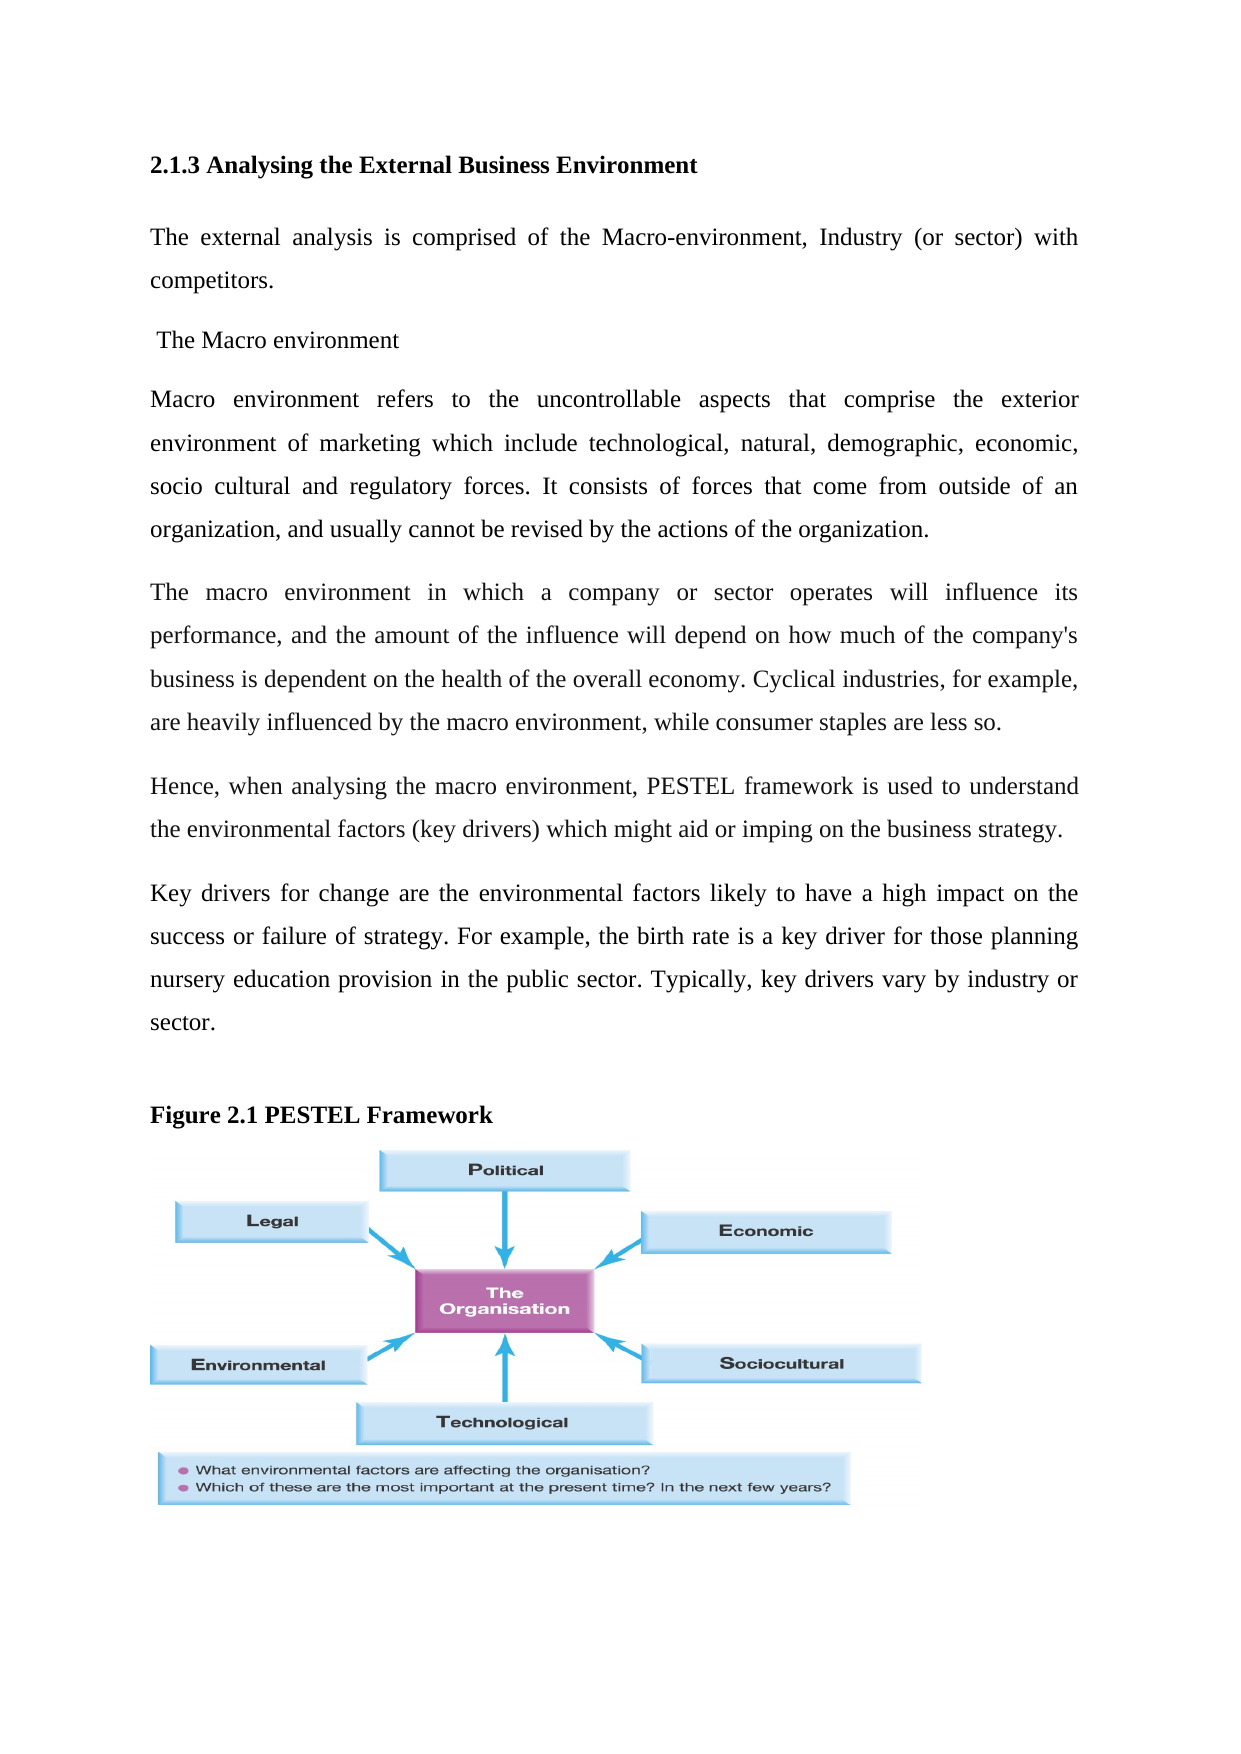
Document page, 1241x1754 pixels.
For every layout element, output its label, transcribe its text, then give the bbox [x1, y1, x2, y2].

text The Macro environment [150, 325, 1079, 353]
text Hence, when analysing the macro environment, PESTEL framework is used to understand the environmental factors (key drivers) which might aid or imping on the business strategy. [150, 771, 1080, 843]
subtitle Figure 2.1 PESTEL Framework [150, 1100, 1090, 1129]
picture [150, 1150, 922, 1505]
text The macro environment in which a company or sector operates will influence its performance, and the amount of the influence will depend on how much of the company's business is dependent on the health of the overall economy. Cyclical industries, for example, are heavily influenced by the macro environment, while consumer staples are less so. [150, 577, 1080, 736]
text Key drivers for change are the environmental factors likely to have a high impact on the success or failure of strategy. For example, the birth rate is a key driver for those planning nursery education provision in the public sector. Typically, key drivers vary by industry or sector. [150, 878, 1079, 1036]
text The external analysis is comprised of the Macro-environment, Industry (or sector) with competitors. [150, 222, 1079, 294]
text Macro environment refers to the uncontrollable aspects that comprise the exterior environment of marketing which include technological, natural, demographic, economic, socio cultural and regulatory forces. It consists of forces that come from outside of an organization, and usually cannot be revised by the actions of the organization. [150, 384, 1079, 543]
subtitle 2.1.3 Analysing the External Business Environment [150, 150, 1090, 179]
